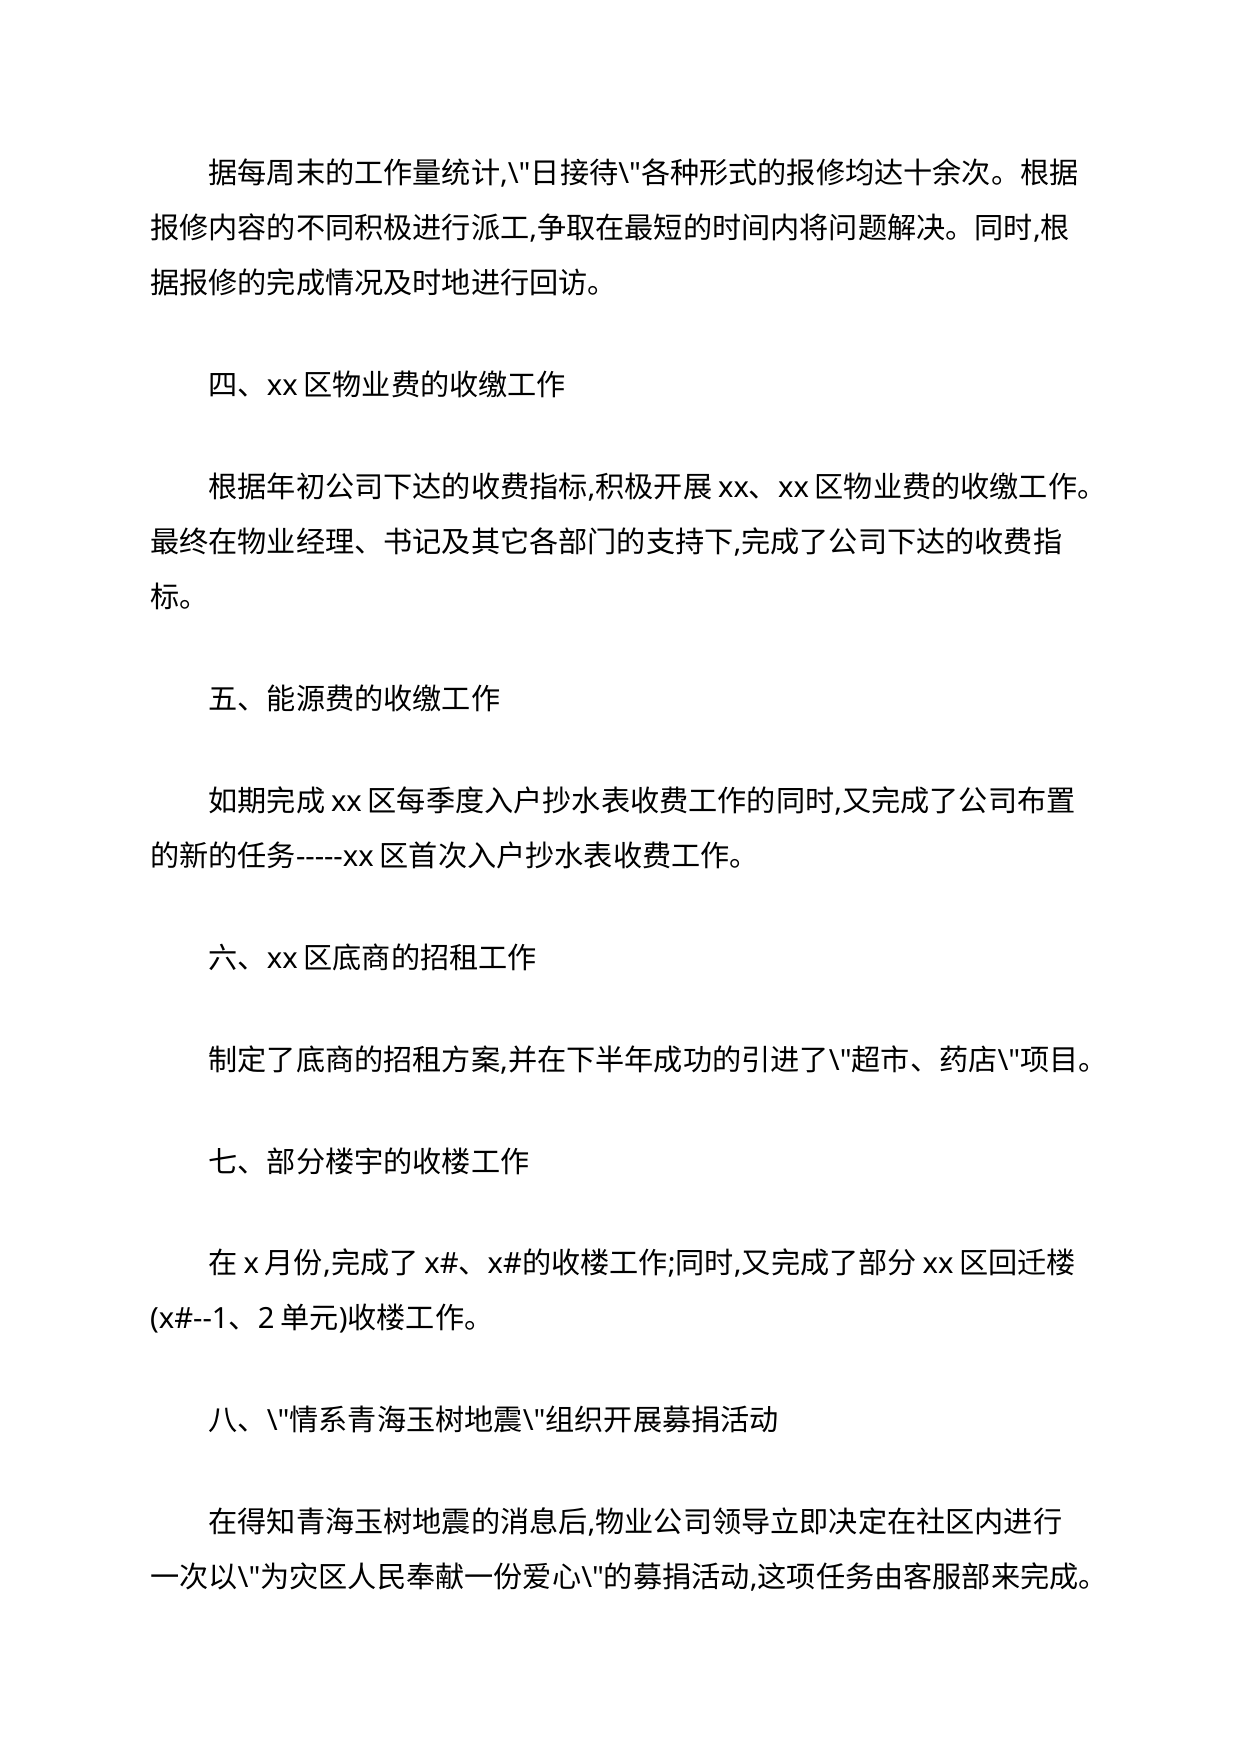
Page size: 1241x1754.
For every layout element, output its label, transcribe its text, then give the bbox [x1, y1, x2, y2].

text 四、xx区物业费的收缴工作 [150, 362, 1090, 404]
text 据每周末的工作量统计,\"日接待\"各种形式的报修均达十余次。根据报修内容的不同积极进行派工,争取在最短的时间内将问题解决。同时,根据报修的完成情况及时地进行回访。 [150, 150, 1090, 302]
text 制定了底商的招租方案,并在下半年成功的引进了\"超市、药店\"项目。 [150, 1036, 1090, 1079]
text 在x月份,完成了x#、x#的收楼工作;同时,又完成了部分xx区回迁楼(x#--1、2单元)收楼工作。 [150, 1240, 1090, 1337]
text 五、能源费的收缴工作 [150, 676, 1090, 718]
text 如期完成xx区每季度入户抄水表收费工作的同时,又完成了公司布置的新的任务-----xx区首次入户抄水表收费工作。 [150, 777, 1090, 875]
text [150, 1499, 1090, 1596]
text 根据年初公司下达的收费指标,积极开展xx、xx区物业费的收缴工作。最终在物业经理、书记及其它各部门的支持下,完成了公司下达的收费指标。 [150, 464, 1090, 616]
text 七、部分楼宇的收楼工作 [150, 1138, 1090, 1181]
text 六、xx区底商的招租工作 [150, 934, 1090, 977]
text 八、\"情系青海玉树地震\"组织开展募捐活动 [150, 1397, 1090, 1439]
